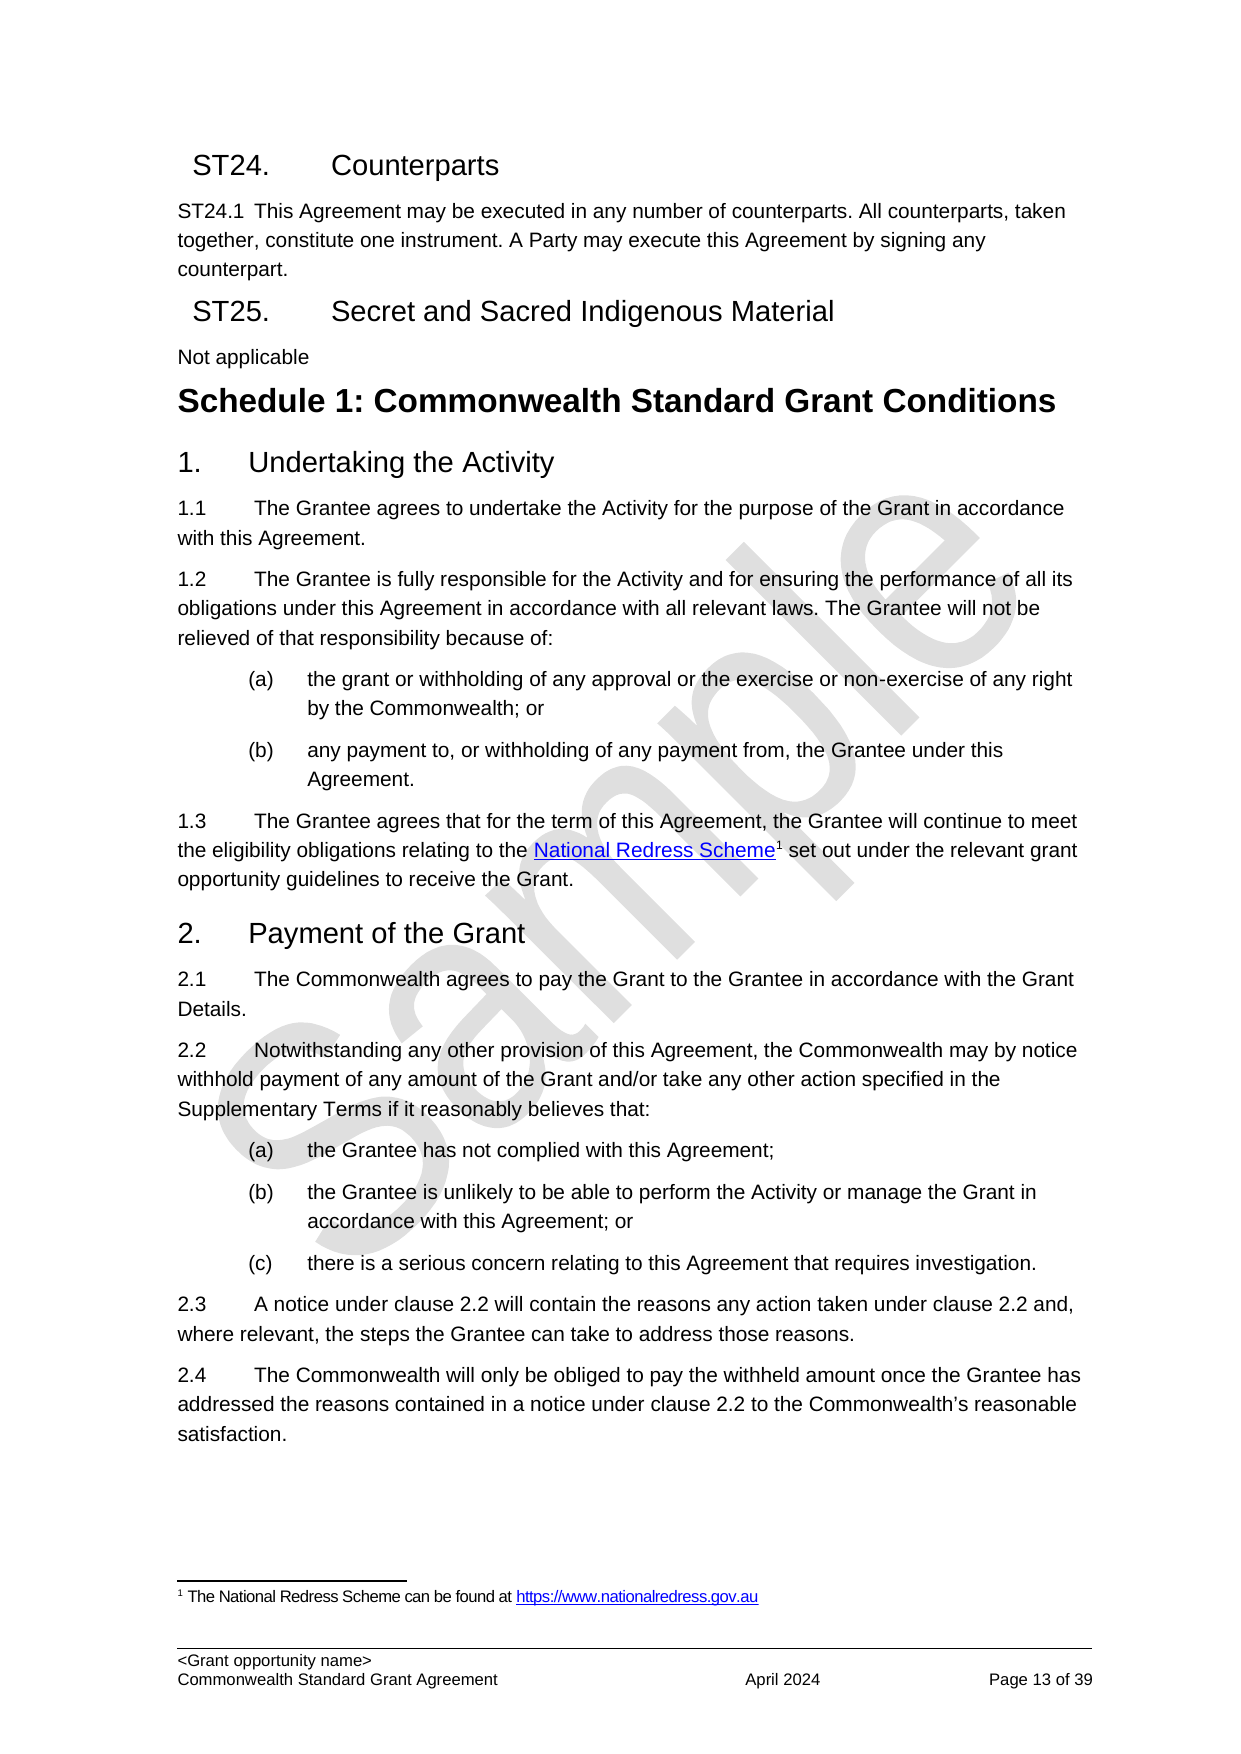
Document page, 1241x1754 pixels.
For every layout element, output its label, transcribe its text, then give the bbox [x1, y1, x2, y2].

text 2.2 Notwithstanding any other provision of this Agreement, the Commonwealth may by notice withhold payment of any amount of the Grant and/or take any other action specified in the Supplementary Terms if it reasonably believes that: [177, 1033, 1092, 1120]
subtitle Counterparts [192, 148, 1092, 181]
subtitle Payment of the Grant [177, 916, 1092, 949]
text 1.2 The Grantee is fully responsible for the Activity and for ensuring the performance of all its obligations under this Agreement in accordance with all relevant laws. The Grantee will not be relieved of that responsibility because of: [177, 562, 1092, 649]
text 2.3 A notice under clause 2.2 will contain the reasons any action taken under clause 2.2 and, where relevant, the steps the Grantee can take to address those reasons. [177, 1287, 1092, 1345]
text (c) there is a serious concern relating to this Agreement that requires investigation. [248, 1245, 1092, 1274]
text (a) the grant or withholding of any approval or the exercise or non‐exercise of any right by the Commonwealth; or [248, 662, 1092, 720]
text Not applicable [177, 340, 1092, 369]
subtitle Secret and Sacred Indigenous Material [192, 294, 1092, 327]
subtitle Undertaking the Activity [177, 445, 1092, 478]
text (b) the Grantee is unlikely to be able to perform the Activity or manage the Grant in accordance with this Agreement; or [248, 1174, 1092, 1233]
text (a) the Grantee has not complied with this Agreement; [248, 1133, 1092, 1162]
text ST24.1 This Agreement may be executed in any number of counterparts. All counterparts, taken together, constitute one instrument. A Party may execute this Agreement by signing any counterpart. [177, 194, 1092, 281]
text 1.1 The Grantee agrees to undertake the Activity for the purpose of the Grant in accordance with this Agreement. [177, 491, 1092, 549]
text 1.3 The Grantee agrees that for the term of this Agreement, the Grantee will continue to meet the eligibility obligations relating to the National Redress Scheme set out under the relevant grant opportunity guidelines to receive the Grant. [177, 803, 1092, 891]
text 2.4 The Commonwealth will only be obliged to pay the withheld amount once the Grantee has addressed the reasons contained in a notice under clause 2.2 to the Commonwealth’s reasonable satisfaction. [177, 1358, 1092, 1445]
subtitle Schedule 1: Commonwealth Standard Grant Conditions [177, 381, 1092, 420]
text (b) any payment to, or withholding of any payment from, the Grantee under this Agreement. [248, 733, 1092, 791]
text 2.1 The Commonwealth agrees to pay the Grant to the Grantee in accordance with the Grant Details. [177, 962, 1092, 1020]
